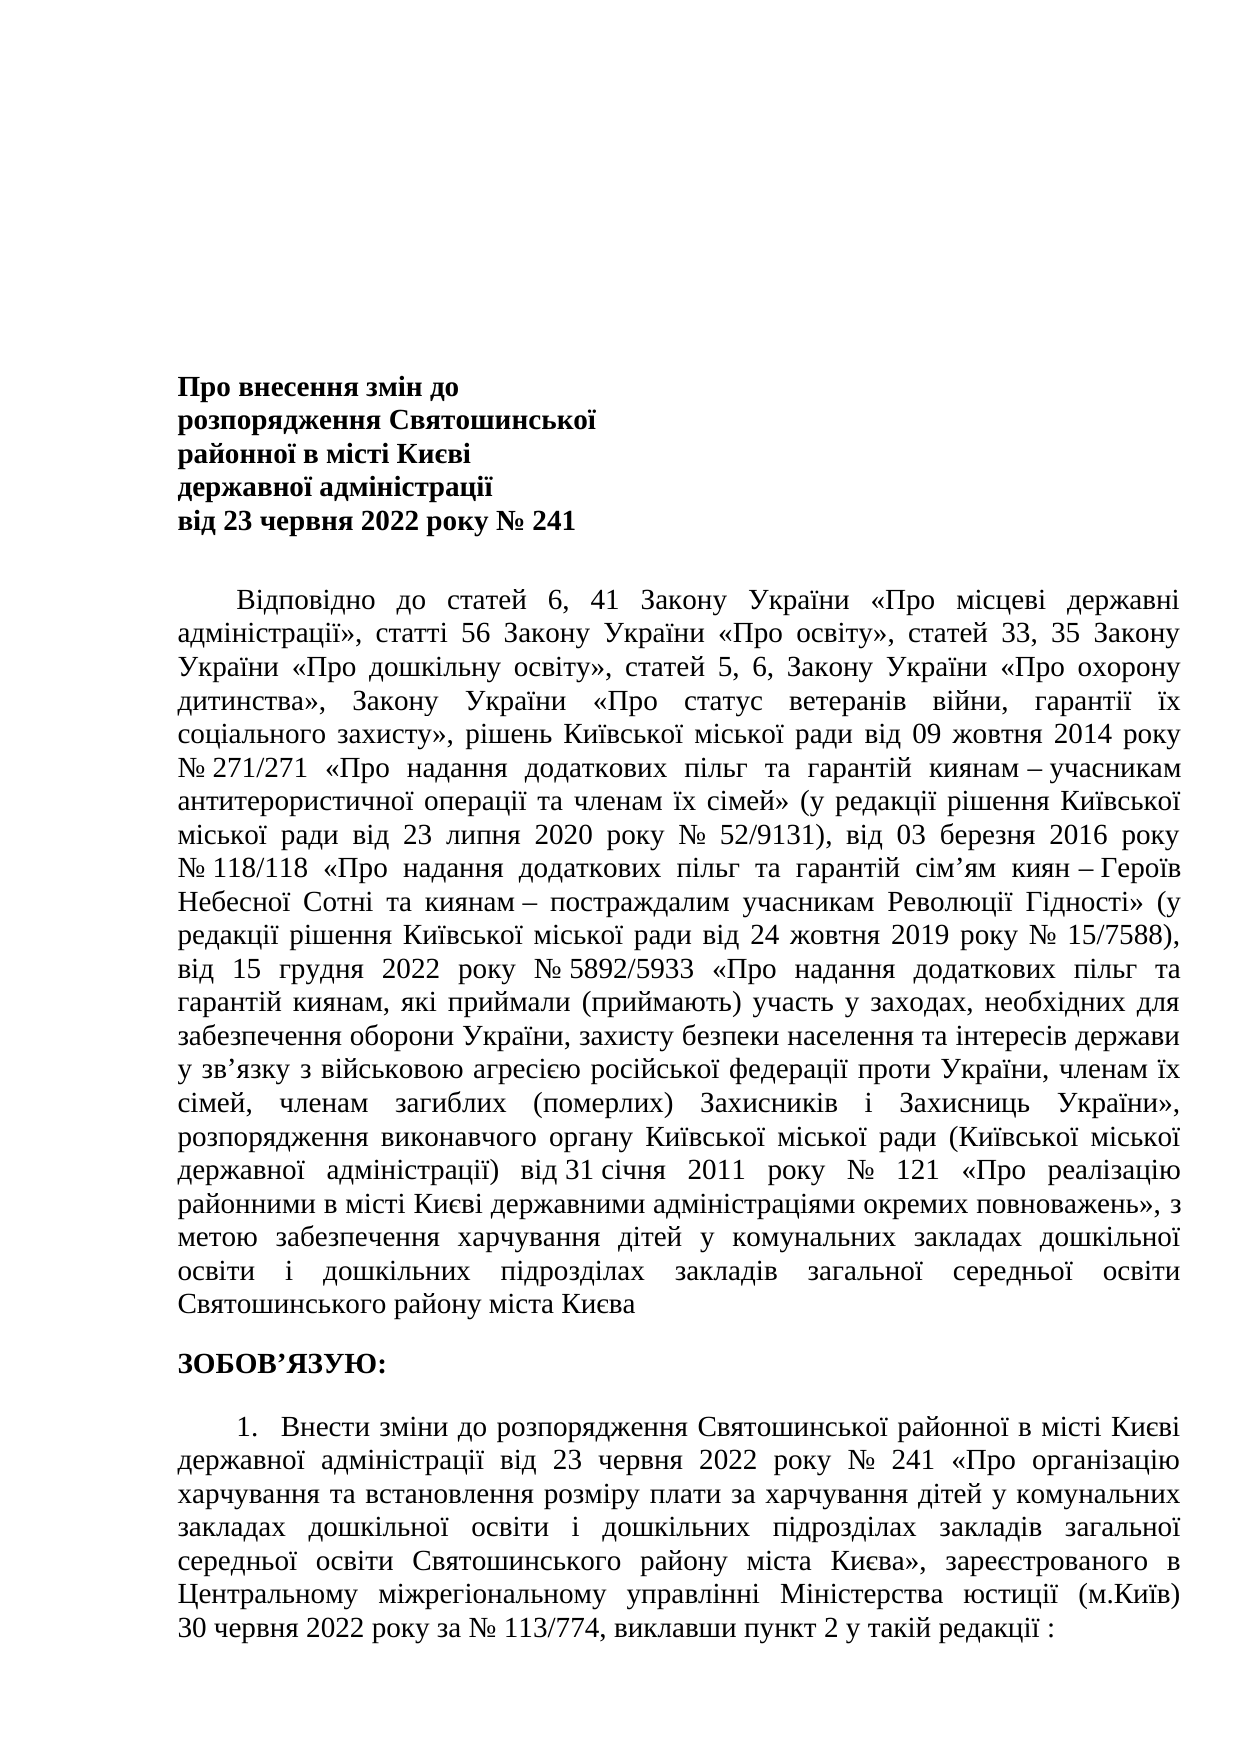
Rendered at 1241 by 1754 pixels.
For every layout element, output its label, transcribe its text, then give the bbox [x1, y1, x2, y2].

list Внести зміни до розпорядження Святошинської районної в місті Києві державної адміністрації від 23 червня 2022 року № 241 «Про організацію харчування та встановлення розміру плати за харчування дітей у комунальних закладах дошкільної освіти і дошкільних підрозділах закладів загальної середньої освіти Святошинського району міста Києва», зареєстрованого в Центральному міжрегіональному управлінні Міністерства юстиції (м.Київ) 30 червня 2022 року за № 113/774, виклавши пункт 2 у такій редакції : [177, 1409, 1181, 1643]
table_header Про внесення змін до розпорядження Святошинської районної в місті Києві державної адміністрації від 23 червня 2022 року № 241 [166, 369, 609, 570]
text ЗОБОВ’ЯЗУЮ: [177, 1346, 1181, 1380]
text Відповідно до статей 6, 41 Закону України «Про місцеві державні адміністрації», статті 56 Закону України «Про освіту», статей 33, 35 Закону України «Про дошкільну освіту», статей 5, 6, Закону України «Про охорону дитинства», Закону України «Про статус ветеранів війни, гарантії їх соціального захисту», рішень Київської міської ради від 09 жовтня 2014 року № 271/271 «Про надання додаткових пільг та гарантій киянам – учасникам антитерористичної операції та членам їх сімей» (у редакції рішення Київської міської ради від 23 липня 2020 року № 52/9131), від 03 березня 2016 року № 118/118 «Про надання додаткових пільг та гарантій сім’ям киян – Героїв Небесної Сотні та киянам – постраждалим учасникам Революції Гідності» (у редакції рішення Київської міської ради від 24 жовтня 2019 року № 15/7588), від 15 грудня 2022 року № 5892/5933 «Про надання додаткових пільг та гарантій киянам, які приймали (приймають) участь у заходах, необхідних для забезпечення оборони України, захисту безпеки населення та інтересів держави у зв’язку з військовою агресією російської федерації проти України, членам їх сімей, членам загиблих (померлих) Захисників і Захисниць України», розпорядження виконавчого органу Київської міської ради (Київської міської державної адміністрації) від 31 січня 2011 року № 121 «Про реалізацію районними в місті Києві державними адміністраціями окремих повноважень», з метою забезпечення харчування дітей у комунальних закладах дошкільної освіти і дошкільних підрозділах закладів загальної середньої освіти Святошинського району міста Києва [177, 582, 1181, 1320]
